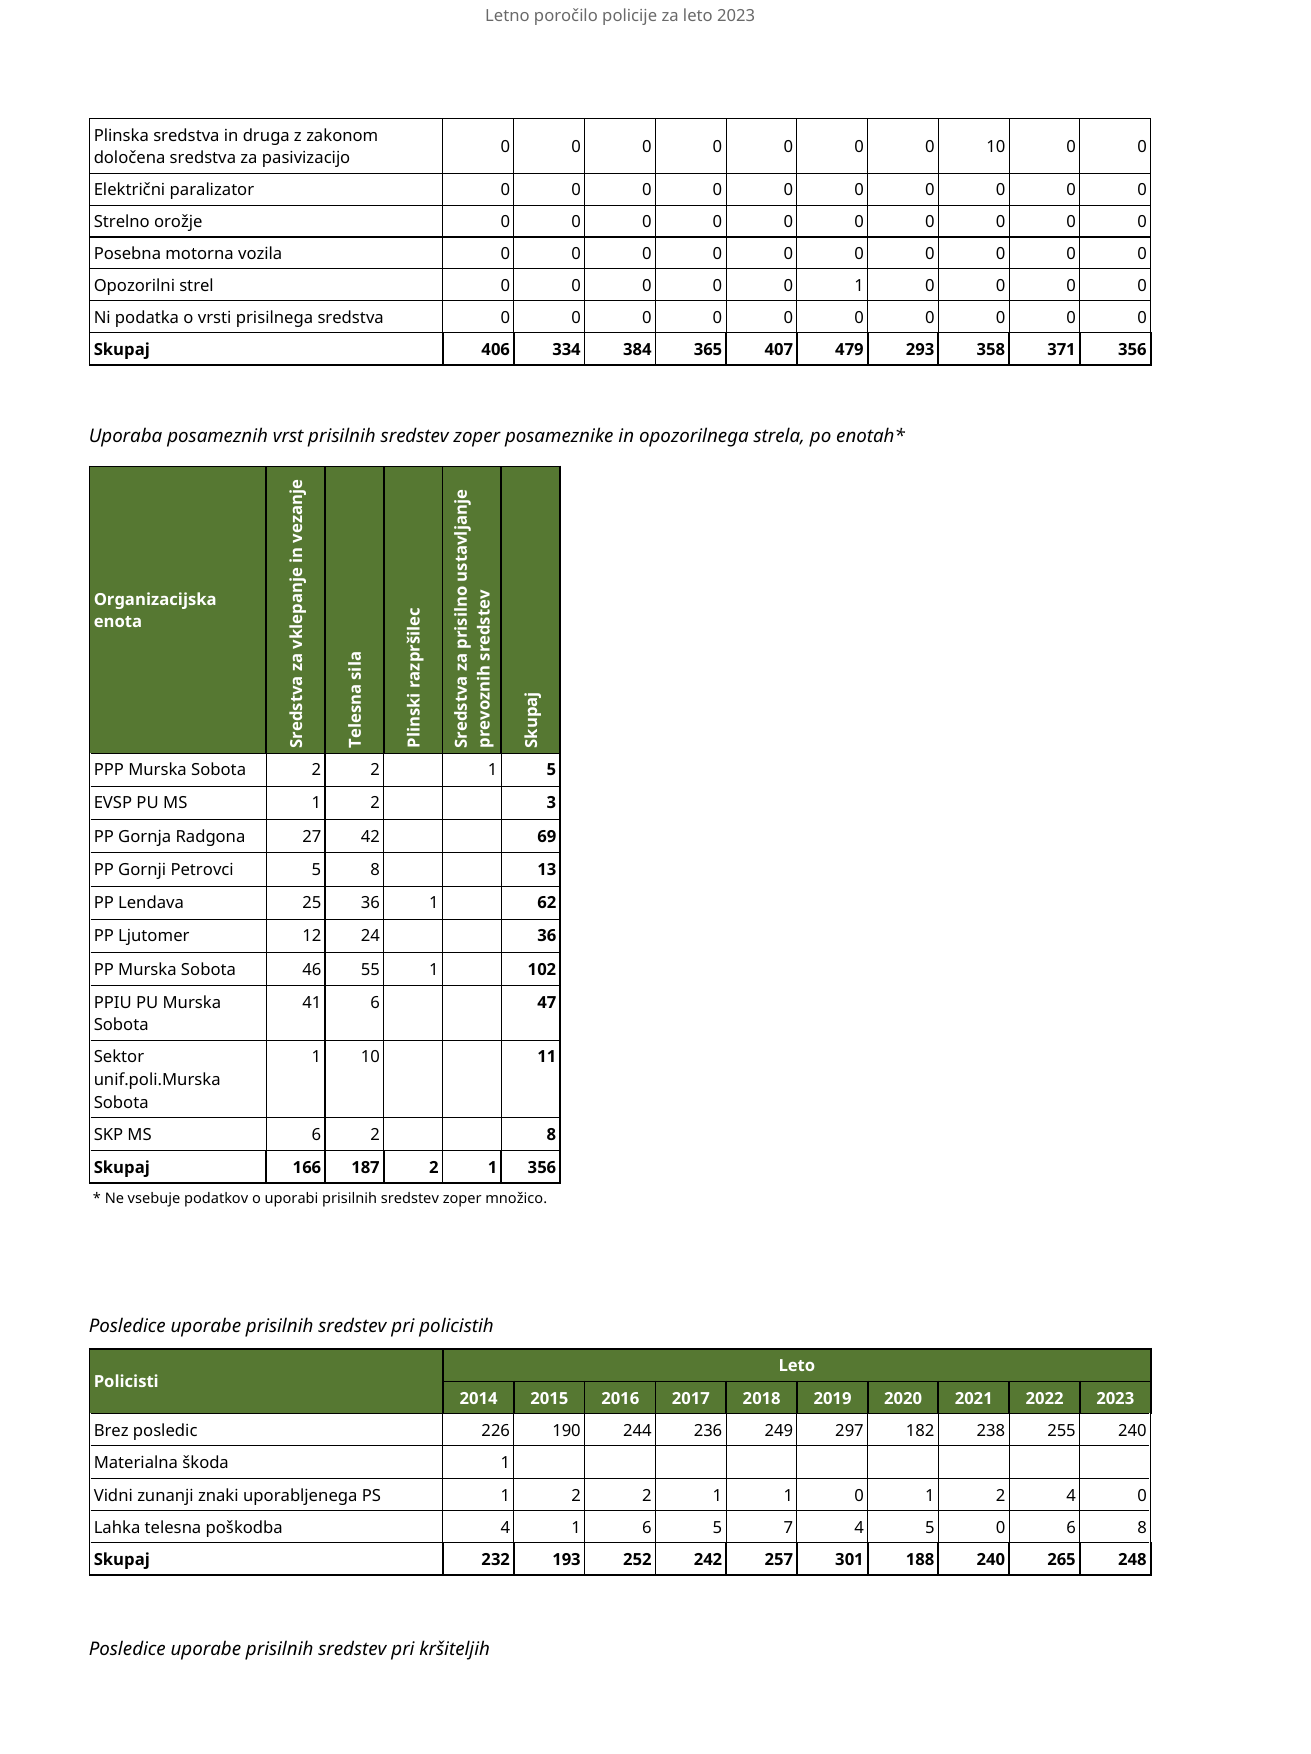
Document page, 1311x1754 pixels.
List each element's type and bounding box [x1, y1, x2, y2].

table_header [868, 238, 938, 268]
table_header [585, 1543, 655, 1574]
table_header [727, 238, 796, 268]
table_header [585, 301, 655, 332]
table_header [443, 238, 513, 268]
table_header [443, 269, 513, 300]
table_header [1010, 206, 1079, 236]
table_header [727, 1479, 796, 1510]
table_header [90, 1446, 442, 1478]
table_header [585, 1446, 655, 1478]
table_header [90, 238, 442, 268]
table_header [1010, 238, 1079, 268]
table_header [90, 269, 442, 300]
table_header [1010, 1414, 1079, 1445]
table_header [585, 1511, 655, 1542]
table_header [514, 206, 584, 236]
table_header [585, 1479, 655, 1510]
table_header [727, 206, 796, 236]
table_header [90, 1543, 442, 1574]
table_header [1010, 1543, 1079, 1574]
table_header [656, 333, 725, 364]
table_header [868, 174, 938, 205]
table_header [514, 269, 584, 300]
table_header [797, 1446, 867, 1478]
table_header [1010, 119, 1079, 173]
table_header [514, 174, 584, 205]
table_header [939, 1446, 1009, 1478]
table_header [868, 1414, 938, 1445]
table_header [869, 1543, 937, 1574]
table_header [90, 119, 442, 173]
table_header [585, 269, 655, 300]
table_header [727, 301, 796, 332]
table_header [939, 1511, 1009, 1542]
table_header [1080, 174, 1150, 205]
table_header [869, 333, 937, 364]
table_header [656, 238, 726, 268]
table_header [1080, 119, 1150, 173]
table_header [90, 301, 442, 332]
table_header [515, 1543, 584, 1574]
table_header [656, 119, 726, 173]
table_header [90, 206, 442, 236]
table_header [514, 301, 584, 332]
table_header [939, 238, 1009, 268]
table_header [797, 1511, 867, 1542]
table_header [939, 333, 1008, 364]
table_header [656, 1446, 726, 1478]
table_header [514, 119, 584, 173]
table_header [444, 1543, 513, 1574]
table_header [585, 119, 655, 173]
table_header [797, 1479, 867, 1510]
table_header [1010, 269, 1079, 300]
table_header [727, 1511, 796, 1542]
table_header [656, 1543, 725, 1574]
table_header [727, 1543, 796, 1574]
table_header [90, 174, 442, 205]
table_header [939, 301, 1009, 332]
table_header [868, 1446, 938, 1478]
table_header [727, 269, 796, 300]
table_header [443, 174, 513, 205]
table_header [90, 333, 442, 364]
table_header [797, 174, 867, 205]
table_header [1080, 301, 1150, 332]
table_header [514, 1414, 584, 1445]
table_header [727, 174, 796, 205]
table_header [798, 333, 867, 364]
table_header [939, 174, 1009, 205]
table_header [514, 1446, 584, 1478]
table_header [514, 1479, 584, 1510]
table_header [939, 1543, 1008, 1574]
table_header [514, 238, 584, 268]
table_header [939, 119, 1009, 173]
table_header [797, 206, 867, 236]
table_header [656, 1414, 726, 1445]
table_header [868, 1479, 938, 1510]
table_header [656, 1479, 726, 1510]
table_header [90, 1414, 442, 1445]
table_header [1010, 174, 1079, 205]
table_header [89, 395, 1151, 1214]
table_header [1080, 238, 1150, 268]
table_header [1010, 1479, 1079, 1510]
table_header [443, 206, 513, 236]
table_header [797, 238, 867, 268]
table_header [1080, 1413, 1150, 1574]
table_header [868, 1511, 938, 1542]
table_header [90, 1479, 442, 1510]
table_header [798, 1543, 867, 1574]
table_header [585, 333, 655, 364]
table_header [939, 1414, 1009, 1445]
table_header [443, 1414, 513, 1445]
table_header [868, 206, 938, 236]
table_header [585, 206, 655, 236]
table_header [444, 333, 513, 364]
table_header [727, 119, 796, 173]
table_header [514, 1511, 584, 1542]
table_header [585, 174, 655, 205]
table_header [1010, 301, 1079, 332]
table_header [89, 1243, 1151, 1348]
table_header [797, 269, 867, 300]
table_header [1080, 206, 1150, 236]
table_header [443, 119, 513, 173]
table_header [89, 1576, 1151, 1679]
table_header [727, 1446, 796, 1478]
table_header [868, 119, 938, 173]
table_header [656, 1511, 726, 1542]
table_header [727, 1414, 796, 1445]
table_header [656, 174, 726, 205]
table_header [797, 301, 867, 332]
table_header [90, 1511, 442, 1542]
table_header [939, 269, 1009, 300]
table_header [1010, 1446, 1079, 1478]
table_header [585, 1414, 655, 1445]
table_header [797, 1414, 867, 1445]
table_header [868, 269, 938, 300]
table_header [1081, 333, 1150, 364]
table_header [443, 1479, 513, 1510]
table_header [1080, 269, 1150, 300]
table_header [727, 333, 796, 364]
table_header [1010, 1511, 1079, 1542]
table_header [656, 206, 726, 236]
table_header [656, 269, 726, 300]
table_header [443, 301, 513, 332]
table_header [443, 1446, 513, 1478]
table_header [939, 1479, 1009, 1510]
table_header [585, 238, 655, 268]
table_header [1010, 333, 1079, 364]
table_header [868, 301, 938, 332]
table_header [443, 1511, 513, 1542]
table_header [939, 206, 1009, 236]
table_header [656, 301, 726, 332]
table_header [797, 119, 867, 173]
table_header [515, 333, 584, 364]
